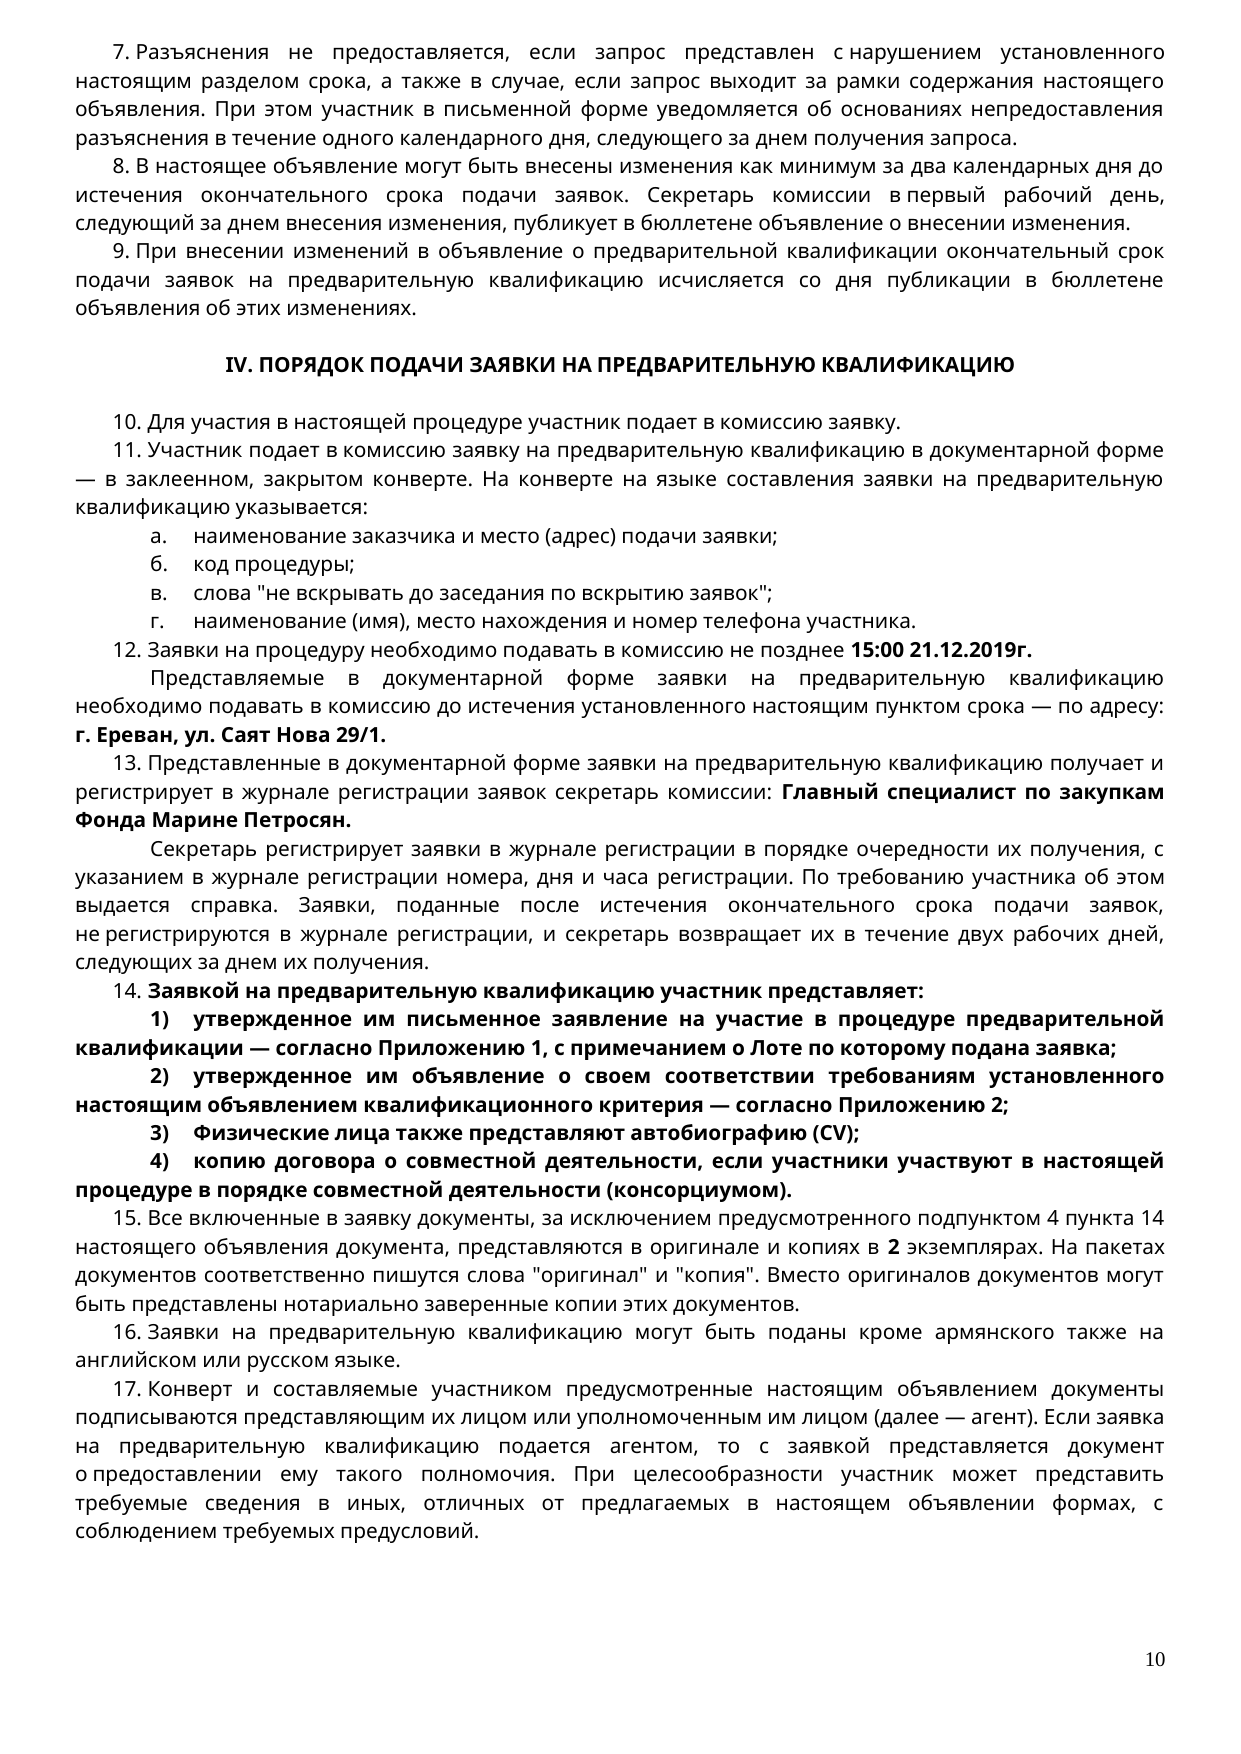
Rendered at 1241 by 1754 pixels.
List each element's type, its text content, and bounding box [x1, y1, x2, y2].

list Участник подает в комиссию заявку на предварительную квалификацию в документарной форме — в заклеенном, закрытом конверте. На конверте на языке составления заявки на предварительную квалификацию указывается: [75, 436, 1165, 521]
list Конверт и составляемые участником предусмотренные настоящим объявлением документы подписываются представляющим их лицом или уполномоченным им лицом (далее — агент). Если заявка на предварительную квалификацию подается агентом, то с заявкой представляется документ о предоставлении ему такого полномочия. При целесообразности участник может представить требуемые сведения в иных, отличных от предлагаемых в настоящем объявлении формах, с соблюдением требуемых предусловий. [75, 1374, 1165, 1545]
text Секретарь регистрирует заявки в журнале регистрации в порядке очередности их получения, с указанием в журнале регистрации номера, дня и часа регистрации. По требованию участника об этом выдается справка. Заявки, поданные после истечения окончательного срока подачи заявок, не регистрируются в журнале регистрации, и секретарь возвращает их в течение двух рабочих дней, следующих за днем их получения. [75, 834, 1165, 976]
list Заявкой на предварительную квалификацию участник представляет: [75, 976, 1165, 1004]
text 2) утвержденное им объявление о своем соответствии требованиям установленного настоящим объявлением квалификационного критерия — согласно Приложению 2; [75, 1061, 1165, 1118]
list При внесении изменений в объявление о предварительной квалификации окончательный срок подачи заявок на предварительную квалификацию исчисляется со дня публикации в бюллетене объявления об этих изменениях. [75, 237, 1165, 322]
text 4) копию договора о совместной деятельности, если участники участвуют в настоящей процедуре в порядке совместной деятельности (консорциумом). [75, 1147, 1165, 1203]
text IV. ПОРЯДОК ПОДАЧИ ЗАЯВКИ НА ПРЕДВАРИТЕЛЬНУЮ КВАЛИФИКАЦИЮ [75, 350, 1165, 379]
text Представляемые в документарной форме заявки на предварительную квалификацию необходимо подавать в комиссию до истечения установленного настоящим пунктом срока — по адресу: г. Ереван, ул. Саят Нова 29/1. [75, 663, 1165, 748]
list В настоящее объявление могут быть внесены изменения как минимум за два календарных дня до истечения окончательного срока подачи заявок. Секретарь комиссии в первый рабочий день, следующий за днем внесения изменения, публикует в бюллетене объявление о внесении изменения. [75, 151, 1165, 237]
text б. код процедуры; [75, 549, 1165, 578]
list Заявки на процедуру необходимо подавать в комиссию не позднее 15:00 21.12.2019г. [75, 635, 1165, 663]
text в. слова "не вскрывать до заседания по вскрытию заявок"; [75, 578, 1165, 606]
list Разъяснения не предоставляется, если запрос представлен с нарушением установленного настоящим разделом срока, а также в случае, если запрос выходит за рамки содержания настоящего объявления. При этом участник в письменной форме уведомляется об основаниях непредоставления разъяснения в течение одного календарного дня, следующего за днем получения запроса. [75, 37, 1165, 151]
list Все включенные в заявку документы, за исключением предусмотренного подпунктом 4 пункта 14 настоящего объявления документа, представляются в оригинале и копиях в 2 экземплярах. На пакетах документов соответственно пишутся слова "оригинал" и "копия". Вместо оригиналов документов могут быть представлены нотариально заверенные копии этих документов. [75, 1203, 1165, 1317]
list Заявки на предварительную квалификацию могут быть поданы кроме армянского также на английском или русском языке. [75, 1317, 1165, 1374]
text 3) Физические лица также представляют автобиографию (CV); [75, 1118, 1165, 1147]
list Для участия в настоящей процедуре участник подает в комиссию заявку. [75, 407, 1165, 436]
text а. наименование заказчика и место (адрес) подачи заявки; [75, 521, 1165, 549]
text г. наименование (имя), место нахождения и номер телефона участника. [75, 606, 1165, 635]
list Представленные в документарной форме заявки на предварительную квалификацию получает и регистрирует в журнале регистрации заявок секретарь комиссии: Главный специалист по закупкам Фонда Марине Петросян. [75, 748, 1165, 834]
text 1) утвержденное им письменное заявление на участие в процедуре предварительной квалификации — согласно Приложению 1, с примечанием о Лоте по которому подана заявка; [75, 1004, 1165, 1061]
